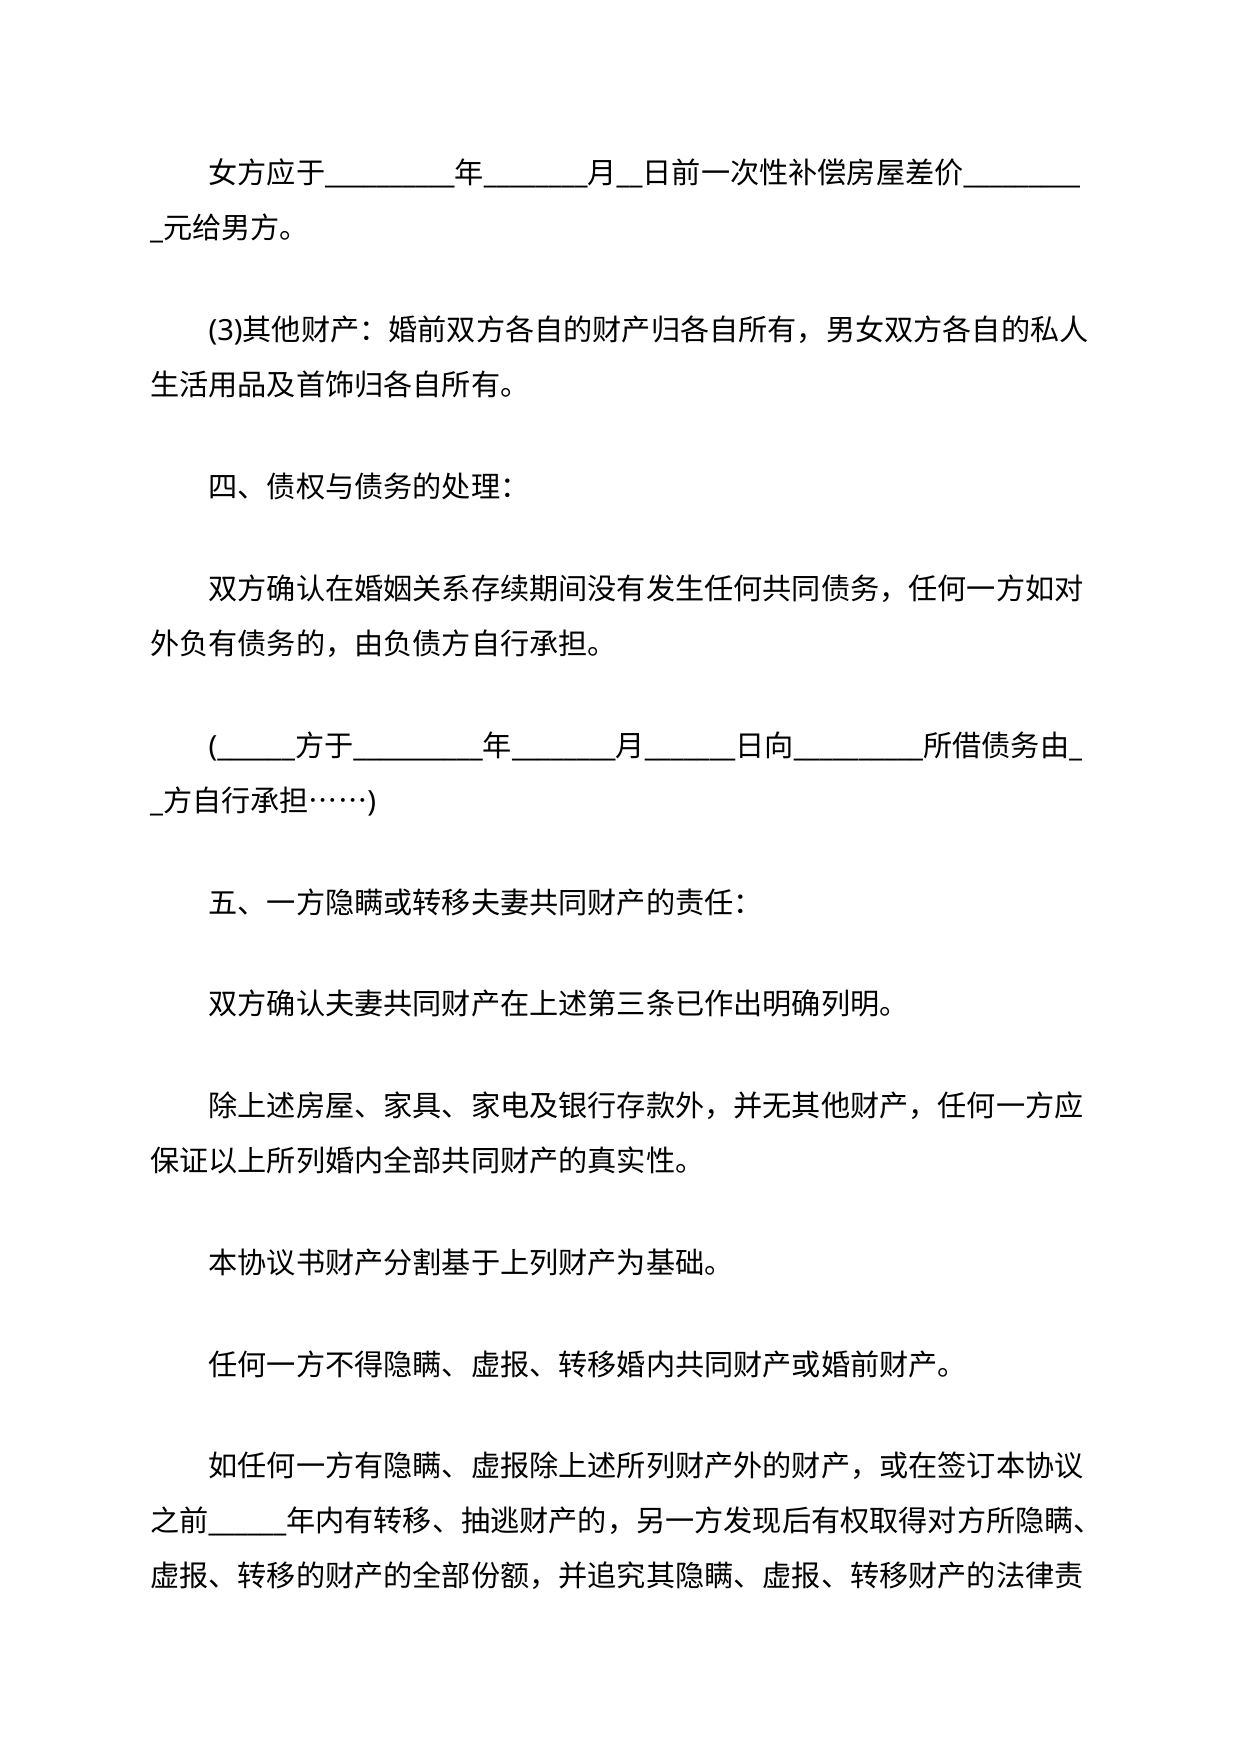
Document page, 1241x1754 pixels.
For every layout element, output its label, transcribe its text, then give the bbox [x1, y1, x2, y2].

text 本协议书财产分割基于上列财产为基础。 [150, 1239, 1090, 1282]
text (3)其他财产：婚前双方各自的财产归各自所有，男女双方各自的私人生活用品及首饰归各自所有。 [150, 307, 1090, 404]
text (______方于__________年________月_______日向__________所借债务由__方自行承担……) [150, 722, 1090, 819]
text 任何一方不得隐瞒、虚报、转移婚内共同财产或婚前财产。 [150, 1341, 1090, 1383]
text 女方应于__________年________月__日前一次性补偿房屋差价__________元给男方。 [150, 150, 1090, 247]
text 四、债权与债务的处理： [150, 464, 1090, 506]
text 五、一方隐瞒或转移夫妻共同财产的责任： [150, 879, 1090, 921]
text 双方确认在婚姻关系存续期间没有发生任何共同债务，任何一方如对外负有债务的，由负债方自行承担。 [150, 566, 1090, 663]
text 除上述房屋、家具、家电及银行存款外，并无其他财产，任何一方应保证以上所列婚内全部共同财产的真实性。 [150, 1083, 1090, 1180]
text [150, 1443, 1090, 1595]
text 双方确认夫妻共同财产在上述第三条已作出明确列明。 [150, 981, 1090, 1023]
